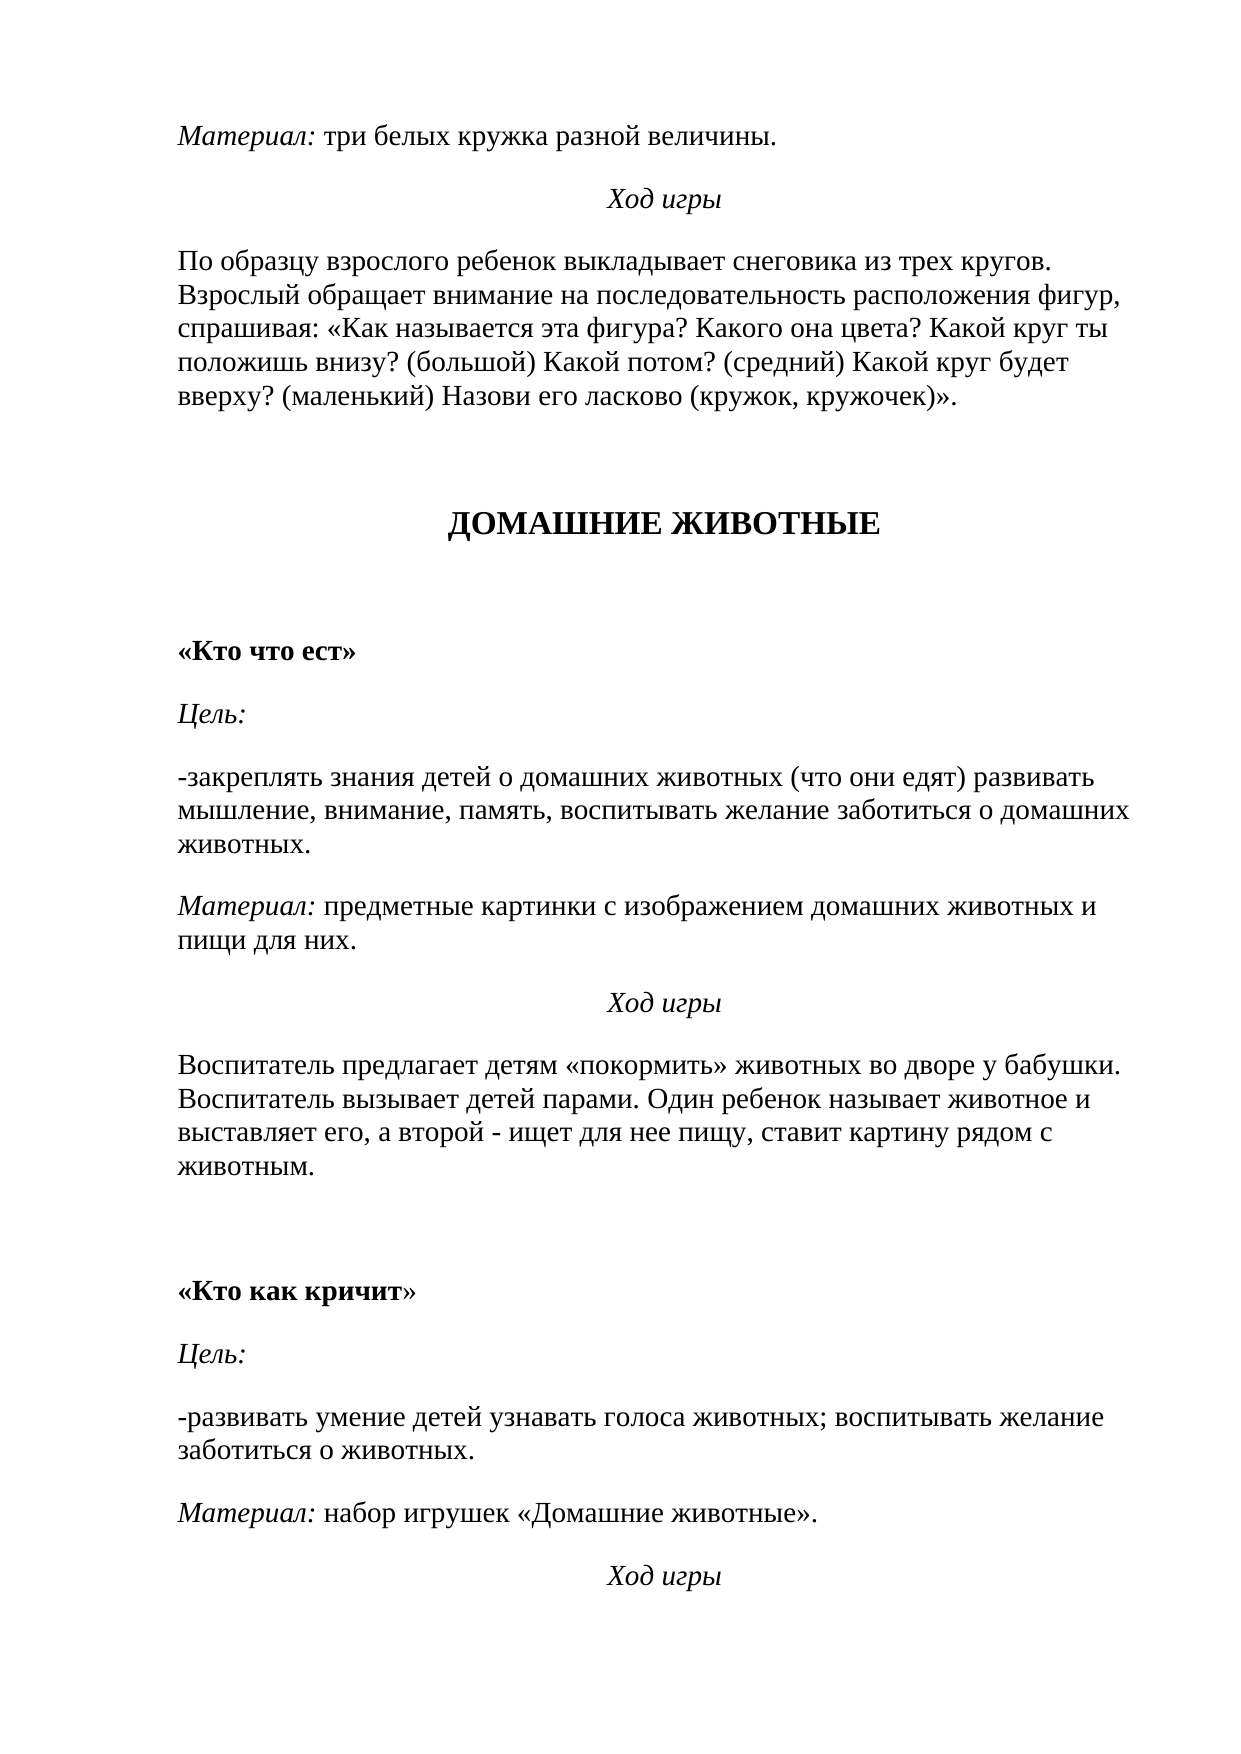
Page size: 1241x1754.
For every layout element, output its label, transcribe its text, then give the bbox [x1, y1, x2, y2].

text Материал: набор игрушек «Домашние животные». [177, 1495, 1152, 1529]
text Ход игры [177, 1558, 1152, 1591]
text -развивать умение детей узнавать голоса животных; воспитывать желание заботиться о животных. [177, 1399, 1152, 1466]
text «Кто как кричит» [177, 1273, 1152, 1307]
text «Кто что ест» [177, 633, 1152, 667]
text Материал: предметные картинки с изображением домашних животных и пищи для них. [177, 888, 1152, 956]
text По образцу взрослого ребенок выкладывает снеговика из трех кругов. Взрослый обращает внимание на последовательность расположения фигур, спрашивая: «Как называется эта фигура? Какого она цвета? Какой круг ты положишь внизу? (большой) Какой потом? (средний) Какой круг будет вверху? (маленький) Назови его ласково (кружок, кружочек)». [177, 243, 1152, 411]
text Цель: [177, 696, 1152, 729]
text -закреплять знания детей о домашних животных (что они едят) развивать мышление, внимание, память, воспитывать желание заботиться о домашних животных. [177, 759, 1152, 859]
text Ход игры [177, 181, 1152, 214]
text Ход игры [177, 985, 1152, 1018]
text Воспитатель предлагает детям «покормить» животных во дворе у бабушки. Воспитатель вызывает детей парами. Один ребенок называет животное и выставляет его, а второй - ищет для нее пищу, ставит картину рядом с животным. [177, 1047, 1152, 1182]
text Цель: [177, 1336, 1152, 1370]
text Материал: три белых кружка разной величины. [177, 118, 1152, 152]
text ДОМАШНИЕ ЖИВОТНЫЕ [177, 503, 1152, 541]
